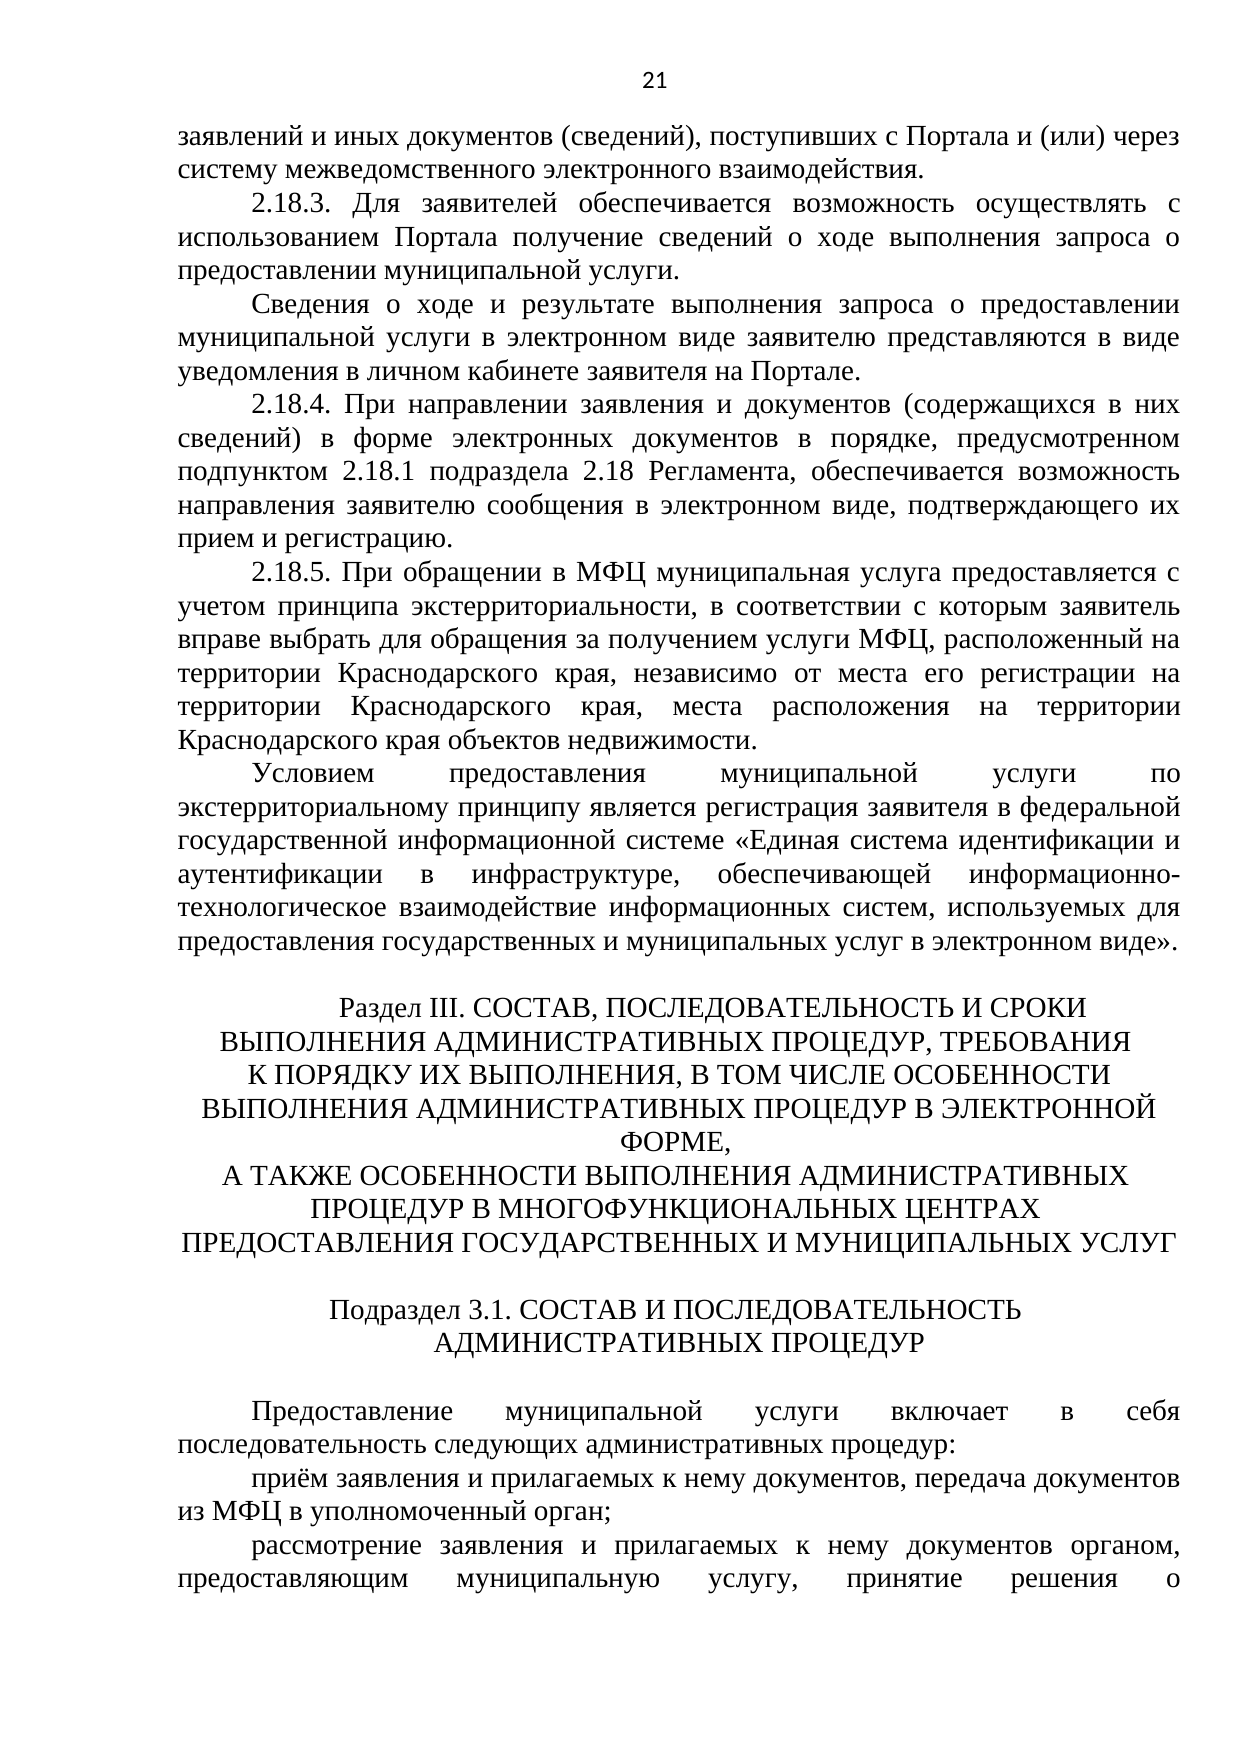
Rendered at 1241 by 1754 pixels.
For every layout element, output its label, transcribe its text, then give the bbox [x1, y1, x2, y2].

text приём заявления и прилагаемых к нему документов, передача документов из МФЦ в уполномоченный орган; [177, 1460, 1181, 1527]
text Условием предоставления муниципальной услуги по экстерриториальному принципу является регистрация заявителя в федеральной государственной информационной системе «Единая система идентификации и аутентификации в инфраструктуре, обеспечивающей информационно-технологическое взаимодействие информационных систем, используемых для предоставления государственных и муниципальных услуг в электронном виде». [177, 755, 1181, 957]
text Раздел III. СОСТАВ, ПОСЛЕДОВАТЕЛЬНОСТЬ И СРОКИ ВЫПОЛНЕНИЯ АДМИНИСТРАТИВНЫХ ПРОЦЕДУР, ТРЕБОВАНИЯ К ПОРЯДКУ ИХ ВЫПОЛНЕНИЯ, В ТОМ ЧИСЛЕ ОСОБЕННОСТИ ВЫПОЛНЕНИЯ АДМИНИСТРАТИВНЫХ ПРОЦЕДУР В ЭЛЕКТРОННОЙ ФОРМЕ, А ТАКЖЕ ОСОБЕННОСТИ ВЫПОЛНЕНИЯ АДМИНИСТРАТИВНЫХ ПРОЦЕДУР В МНОГОФУНКЦИОНАЛЬНЫХ ЦЕНТРАХ ПРЕДОСТАВЛЕНИЯ ГОСУДАРСТВЕННЫХ И МУНИЦИПАЛЬНЫХ УСЛУГ [177, 990, 1181, 1258]
text Подраздел 3.1. СОСТАВ И ПОСЛЕДОВАТЕЛЬНОСТЬ АДМИНИСТРАТИВНЫХ ПРОЦЕДУР [177, 1292, 1181, 1359]
text 2.18.3. Для заявителей обеспечивается возможность осуществлять с использованием Портала получение сведений о ходе выполнения запроса о предоставлении муниципальной услуги. [177, 185, 1181, 286]
text 2.18.5. При обращении в МФЦ муниципальная услуга предоставляется с учетом принципа экстерриториальности, в соответствии с которым заявитель вправе выбрать для обращения за получением услуги МФЦ, расположенный на территории Краснодарского края, независимо от места его регистрации на территории Краснодарского края, места расположения на территории Краснодарского края объектов недвижимости. [177, 554, 1181, 755]
text 2.18.4. При направлении заявления и документов (содержащихся в них сведений) в форме электронных документов в порядке, предусмотренном подпунктом 2.18.1 подраздела 2.18 Регламента, обеспечивается возможность направления заявителю сообщения в электронном виде, подтверждающего их прием и регистрацию. [177, 386, 1181, 554]
text Предоставление муниципальной услуги включает в себя последовательность следующих административных процедур: [177, 1393, 1181, 1460]
text Сведения о ходе и результате выполнения запроса о предоставлении муниципальной услуги в электронном виде заявителю представляются в виде уведомления в личном кабинете заявителя на Портале. [177, 286, 1181, 386]
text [177, 1527, 1181, 1594]
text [177, 118, 1181, 185]
